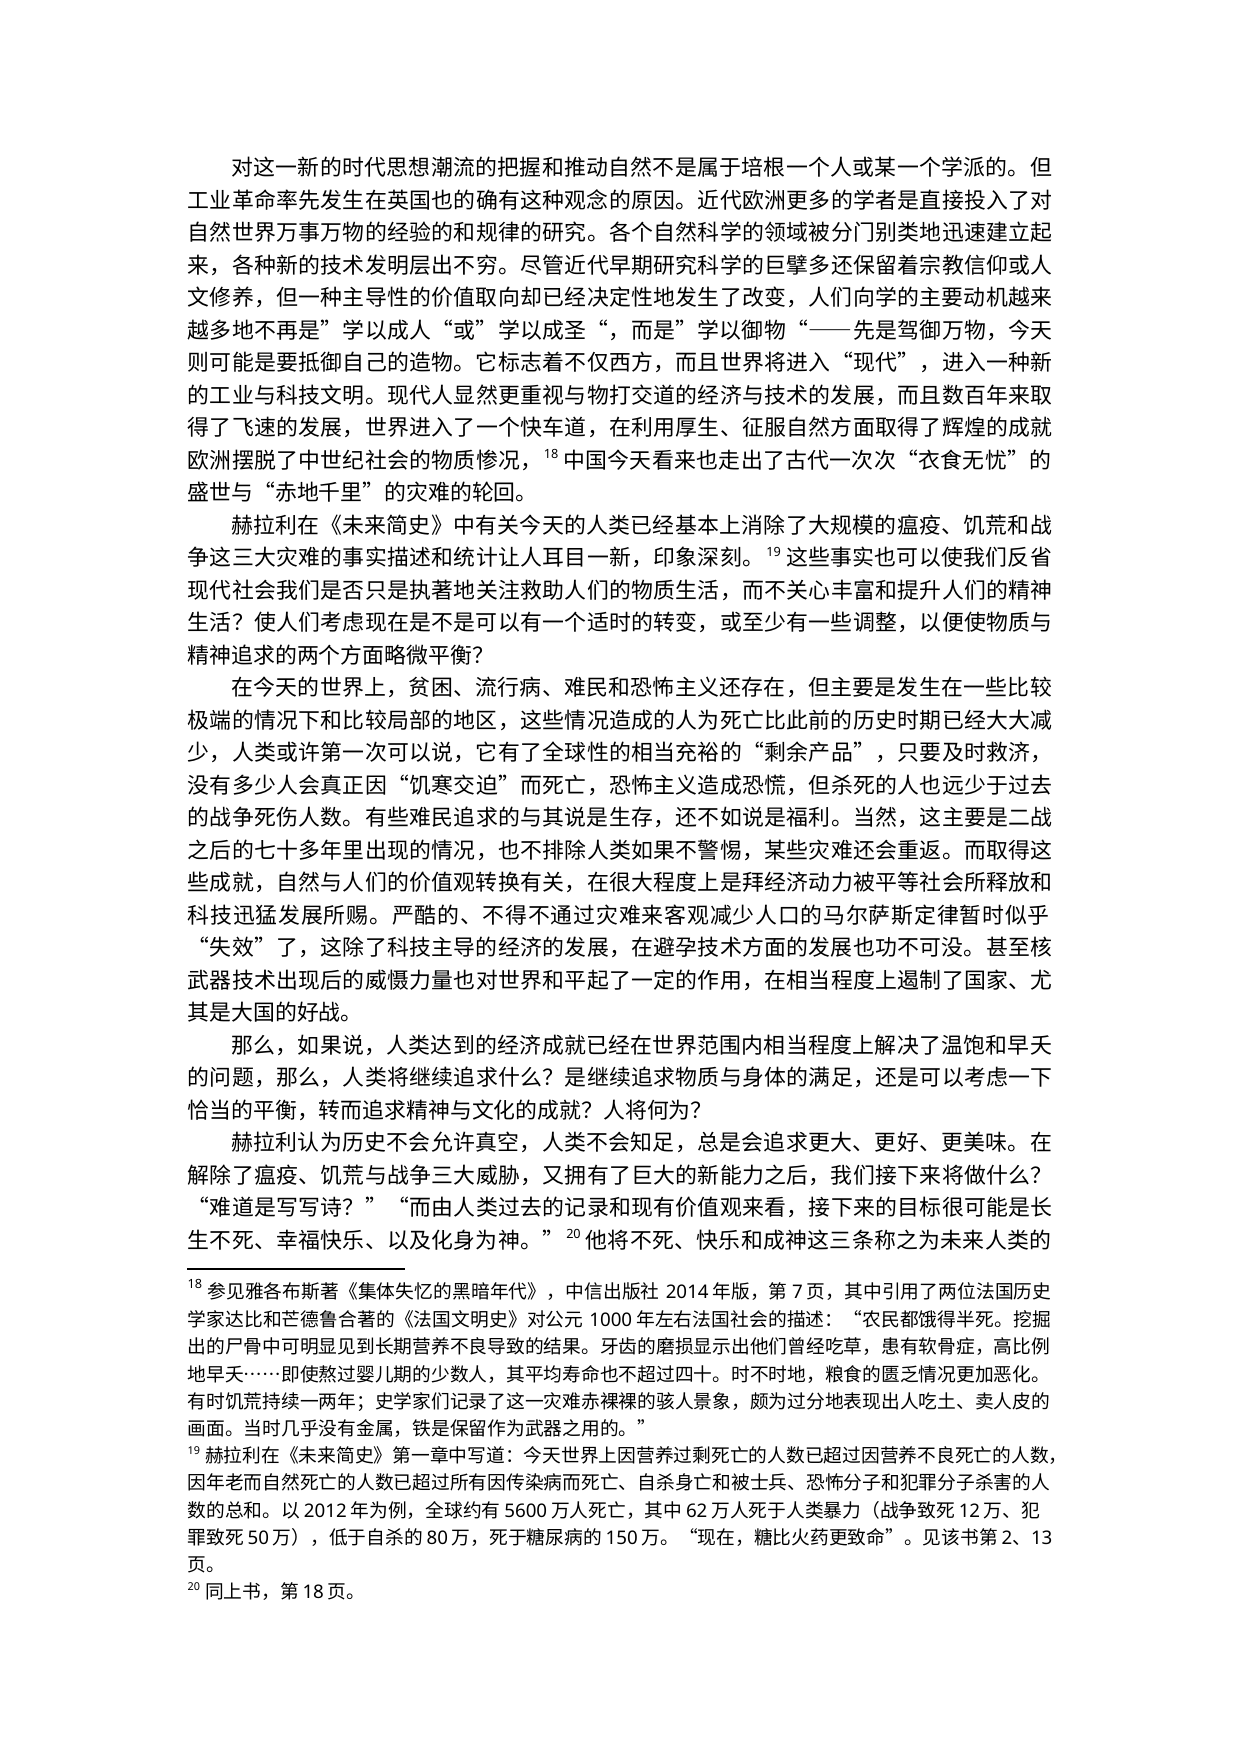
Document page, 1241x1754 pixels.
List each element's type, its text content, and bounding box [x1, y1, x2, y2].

text 那么，如果说，人类达到的经济成就已经在世界范围内相当程度上解决了温饱和早夭的问题，那么，人类将继续追求什么？是继续追求物质与身体的满足，还是可以考虑一下恰当的平衡，转而追求精神与文化的成就？人将何为？ [187, 1027, 1053, 1125]
list 对这一新的时代思想潮流的把握和推动自然不是属于培根一个人或某一个学派的。但工业革命率先发生在英国也的确有这种观念的原因。近代欧洲更多的学者是直接投入了对自然世界万事万物的经验的和规律的研究。各个自然科学的领域被分门别类地迅速建立起来，各种新的技术发明层出不穷。尽管近代早期研究科学的巨擘多还保留着宗教信仰或人文修养，但一种主导性的价值取向却已经决定性地发生了改变，人们向学的主要动机越来越多地不再是”学以成人“或”学以成圣“，而是”学以御物“——先是驾御万物，今天则可能是要抵御自己的造物。它标志着不仅西方，而且世界将进入“现代”，进入一种新的工业与科技文明。现代人显然更重视与物打交道的经济与技术的发展，而且数百年来取得了飞速的发展，世界进入了一个快车道，在利用厚生、征服自然方面取得了辉煌的成就。欧洲摆脱了中世纪社会的物质惨况， 中国今天看来也走出了古代一次次“衣食无忧”的盛世与“赤地千里”的灾难的轮回。 [187, 150, 1053, 507]
text 赫拉利在《未来简史》中有关今天的人类已经基本上消除了大规模的瘟疫、饥荒和战争这三大灾难的事实描述和统计让人耳目一新，印象深刻。 这些事实也可以使我们反省现代社会我们是否只是执著地关注救助人们的物质生活，而不关心丰富和提升人们的精神生活？使人们考虑现在是不是可以有一个适时的转变，或至少有一些调整，以便使物质与精神追求的两个方面略微平衡？ [187, 507, 1053, 670]
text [187, 1125, 1053, 1255]
text 在今天的世界上，贫困、流行病、难民和恐怖主义还存在，但主要是发生在一些比较极端的情况下和比较局部的地区，这些情况造成的人为死亡比此前的历史时期已经大大减少，人类或许第一次可以说，它有了全球性的相当充裕的“剩余产品”，只要及时救济，没有多少人会真正因“饥寒交迫”而死亡，恐怖主义造成恐慌，但杀死的人也远少于过去的战争死伤人数。有些难民追求的与其说是生存，还不如说是福利。当然，这主要是二战之后的七十多年里出现的情况，也不排除人类如果不警惕，某些灾难还会重返。而取得这些成就，自然与人们的价值观转换有关，在很大程度上是拜经济动力被平等社会所释放和科技迅猛发展所赐。严酷的、不得不通过灾难来客观减少人口的马尔萨斯定律暂时似乎“失效”了，这除了科技主导的经济的发展，在避孕技术方面的发展也功不可没。甚至核武器技术出现后的威慑力量也对世界和平起了一定的作用，在相当程度上遏制了国家、尤其是大国的好战。 [187, 670, 1053, 1027]
